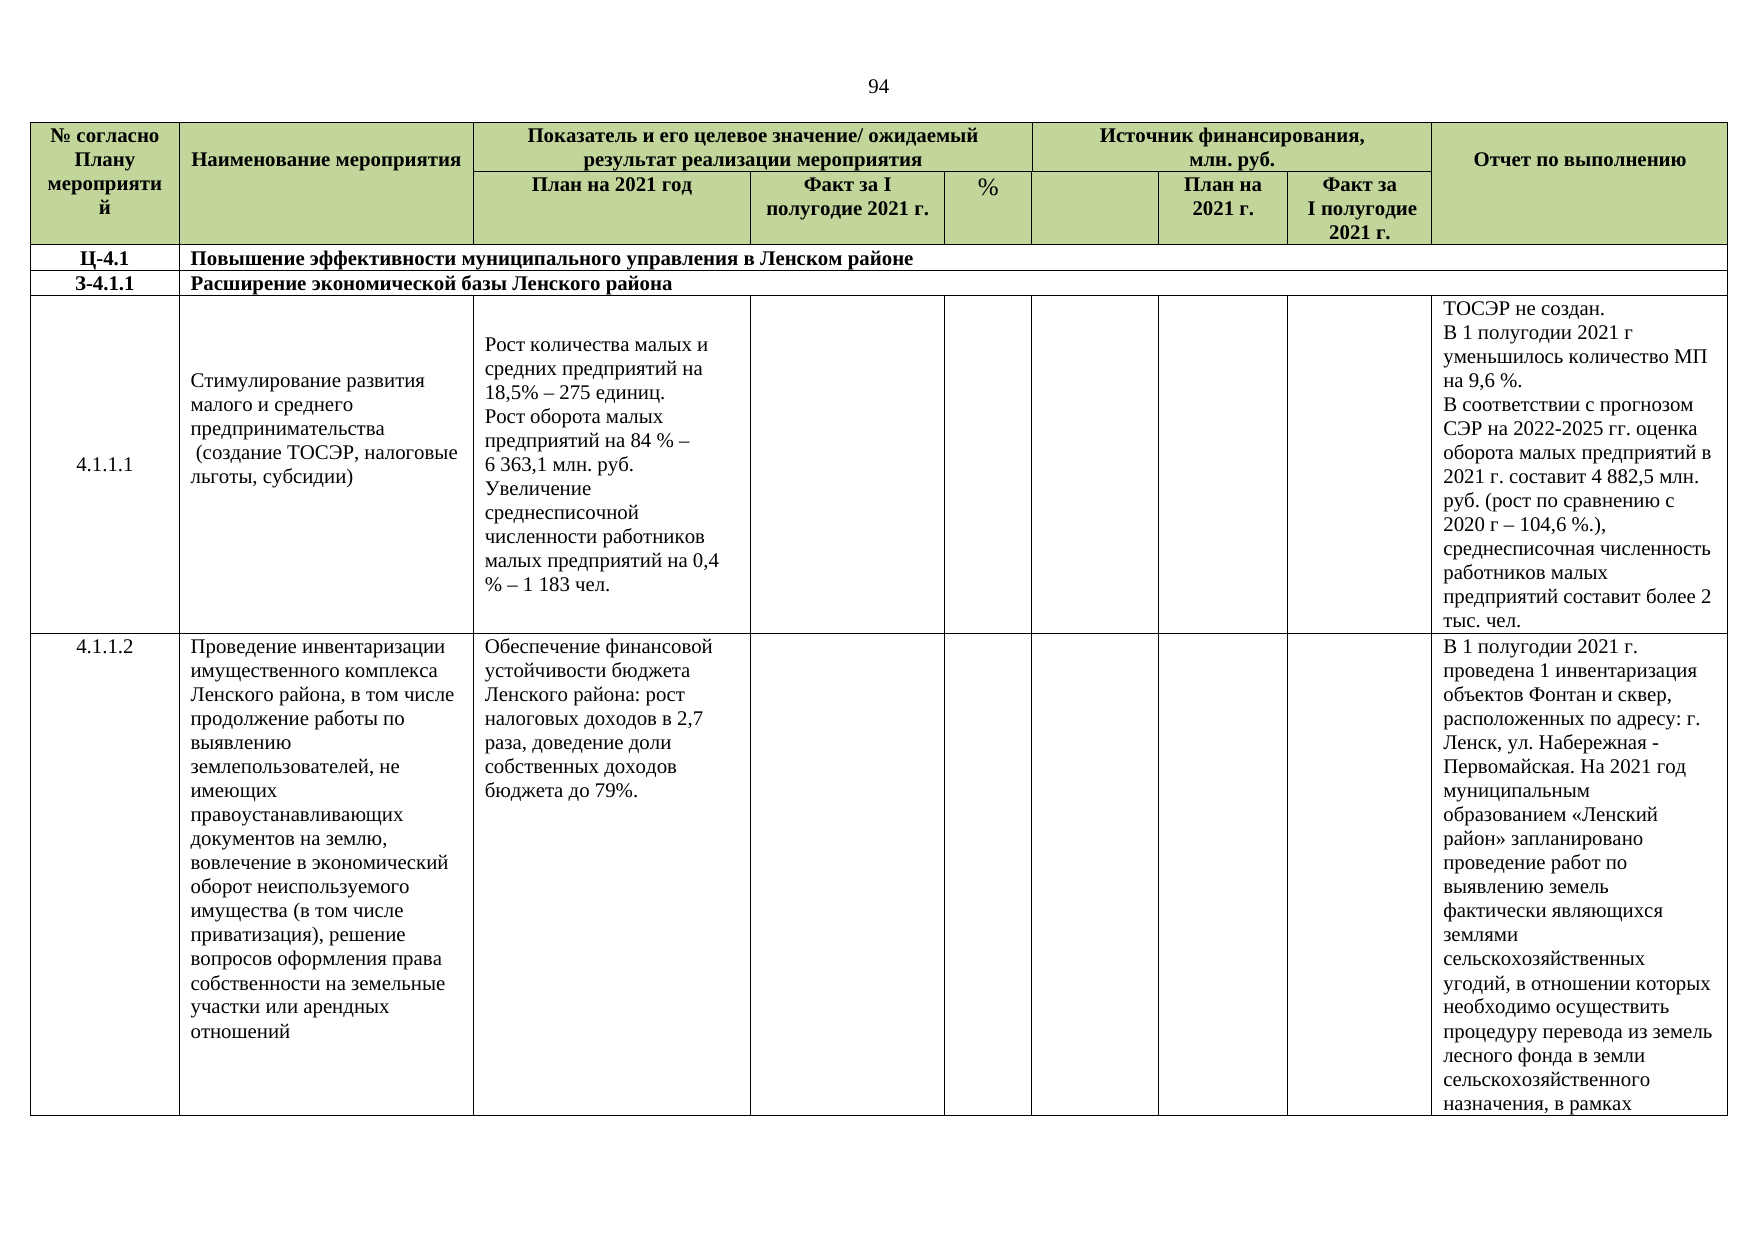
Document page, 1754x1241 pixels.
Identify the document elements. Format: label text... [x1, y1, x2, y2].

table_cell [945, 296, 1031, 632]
table_cell [1032, 172, 1158, 244]
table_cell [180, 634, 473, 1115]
table_header Источник финансирования, млн. руб. [1033, 123, 1431, 171]
table_cell % [945, 172, 1031, 244]
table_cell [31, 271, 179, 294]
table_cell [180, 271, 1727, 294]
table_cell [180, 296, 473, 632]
table_header № согласно Плану мероприятий [31, 123, 179, 244]
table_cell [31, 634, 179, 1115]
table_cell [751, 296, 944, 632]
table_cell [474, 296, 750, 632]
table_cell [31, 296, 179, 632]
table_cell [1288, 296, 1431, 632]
table_header Показатель и его целевое значение/ ожидаемый результат реализации мероприятия [474, 123, 1032, 171]
table_cell План на 2021 г. [1159, 172, 1287, 244]
table_cell План на 2021 год [474, 172, 750, 244]
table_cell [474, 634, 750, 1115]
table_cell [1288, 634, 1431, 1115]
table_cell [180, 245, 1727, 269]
table_cell Факт за I полугодие 2021 г. [751, 172, 944, 244]
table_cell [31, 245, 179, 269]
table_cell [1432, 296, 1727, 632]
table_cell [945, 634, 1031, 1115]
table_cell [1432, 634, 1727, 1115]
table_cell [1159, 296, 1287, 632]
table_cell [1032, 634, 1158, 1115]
table_header Наименование мероприятия [180, 123, 473, 244]
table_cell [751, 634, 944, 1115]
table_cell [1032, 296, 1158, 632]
table_cell Факт за I полугодие 2021 г. [1288, 172, 1431, 244]
table_header Отчет по выполнению [1432, 123, 1727, 244]
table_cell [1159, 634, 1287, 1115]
